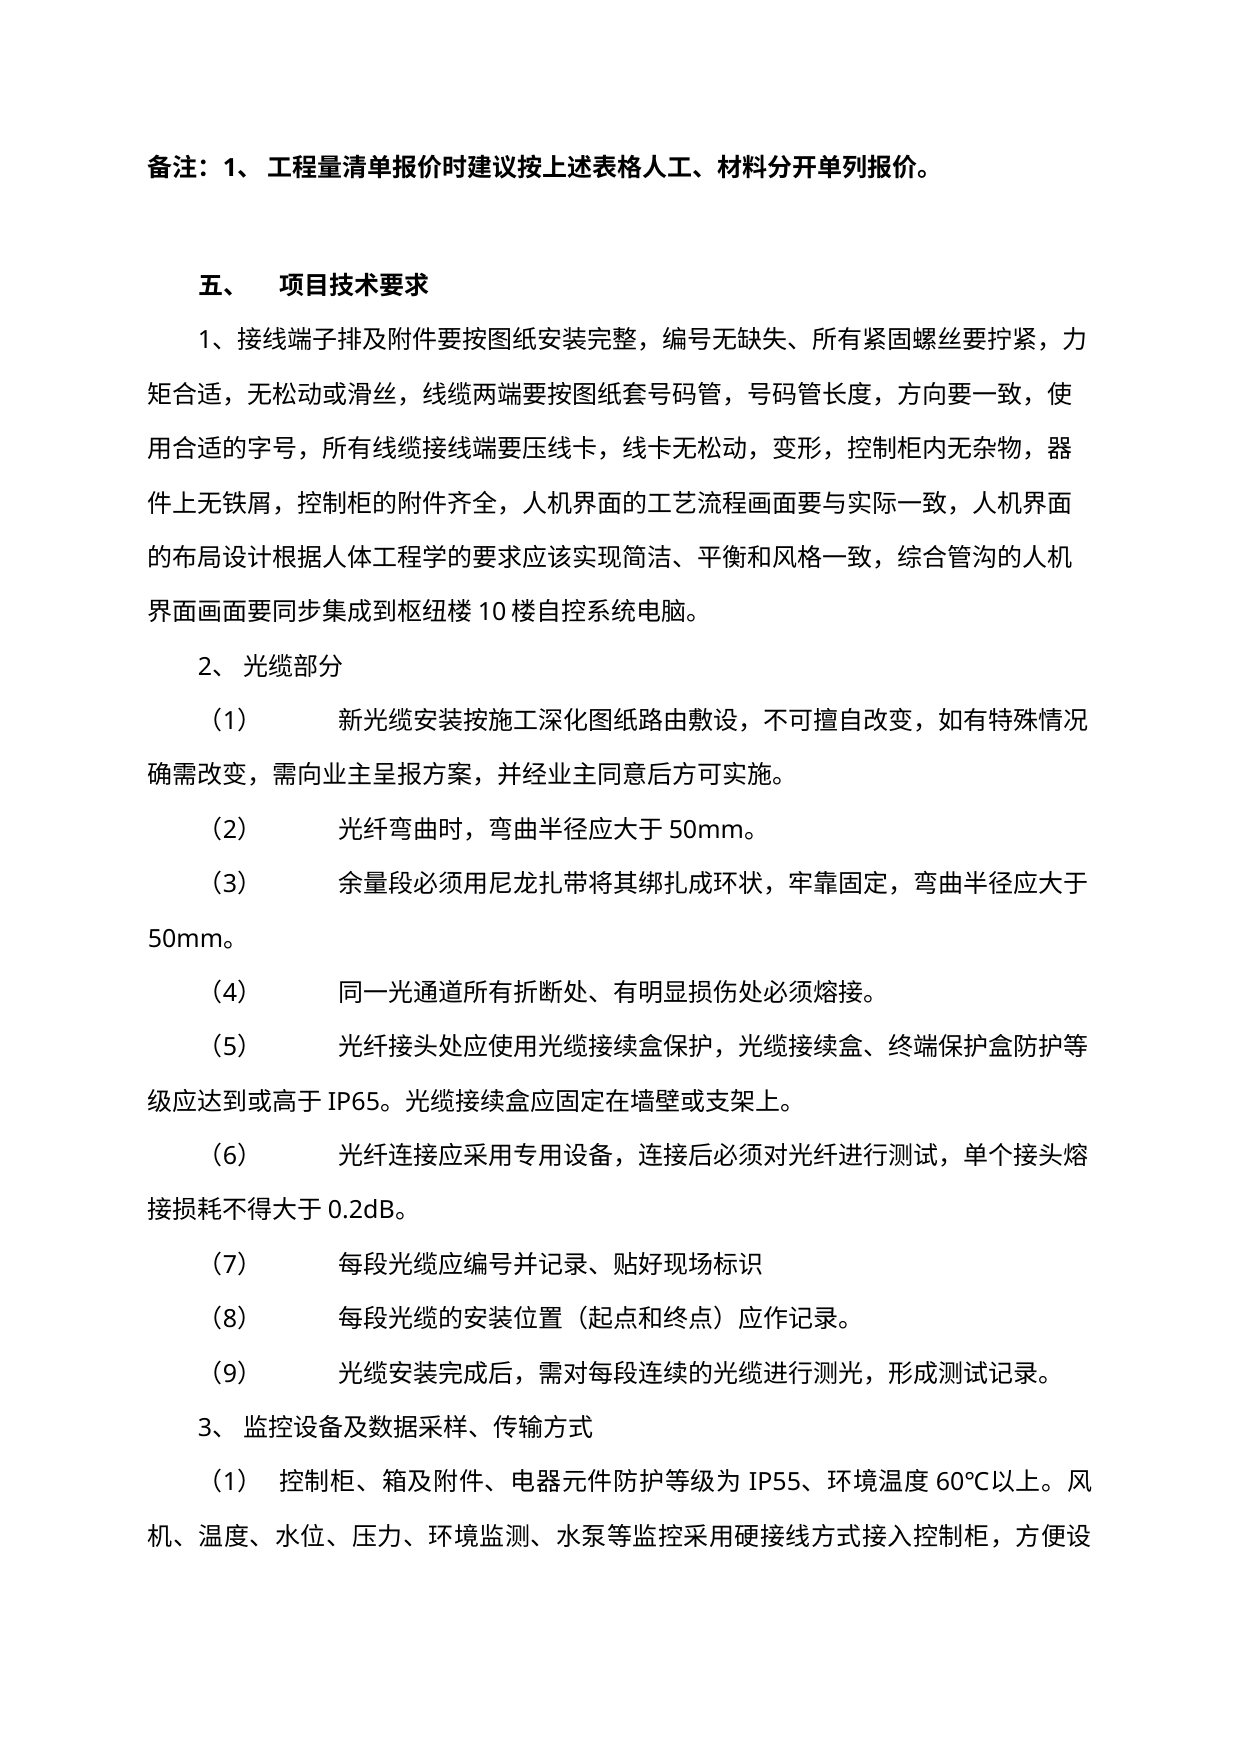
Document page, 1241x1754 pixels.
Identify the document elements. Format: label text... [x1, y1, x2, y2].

list 光缆部分 [148, 646, 1092, 682]
list 每段光缆的安装位置（起点和终点）应作记录。 [148, 1299, 1092, 1335]
list 项目技术要求 [148, 266, 1092, 302]
list 余量段必须用尼龙扎带将其绑扎成环状，牢靠固定，弯曲半径应大于50mm。 [148, 864, 1092, 954]
list 同一光通道所有折断处、有明显损伤处必须熔接。 [148, 972, 1092, 1009]
list 监控设备及数据采样、传输方式 [148, 1407, 1092, 1444]
text 1、接线端子排及附件要按图纸安装完整，编号无缺失、所有紧固螺丝要拧紧，力矩合适，无松动或滑丝，线缆两端要按图纸套号码管，号码管长度，方向要一致，使用合适的字号，所有线缆接线端要压线卡，线卡无松动，变形，控制柜内无杂物，器件上无铁屑，控制柜的附件齐全，人机界面的工艺流程画面要与实际一致，人机界面的布局设计根据人体工程学的要求应该实现简洁、平衡和风格一致，综合管沟的人机界面画面要同步集成到枢纽楼10楼自控系统电脑。 [148, 320, 1092, 628]
list 光纤接头处应使用光缆接续盒保护，光缆接续盒、终端保护盒防护等级应达到或高于IP65。光缆接续盒应固定在墙壁或支架上。 [148, 1027, 1092, 1117]
list 光缆安装完成后，需对每段连续的光缆进行测光，形成测试记录。 [148, 1353, 1092, 1389]
list 光纤弯曲时，弯曲半径应大于50mm。 [148, 809, 1092, 846]
list 每段光缆应编号并记录、贴好现场标识 [148, 1244, 1092, 1281]
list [148, 1462, 1092, 1552]
list 光纤连接应采用专用设备，连接后必须对光纤进行测试，单个接头熔接损耗不得大于0.2dB。 [148, 1136, 1092, 1226]
text 备注：1、 工程量清单报价时建议按上述表格人工、材料分开单列报价。 [148, 148, 1092, 184]
list 新光缆安装按施工深化图纸路由敷设，不可擅自改变，如有特殊情况确需改变，需向业主呈报方案，并经业主同意后方可实施。 [148, 701, 1092, 791]
